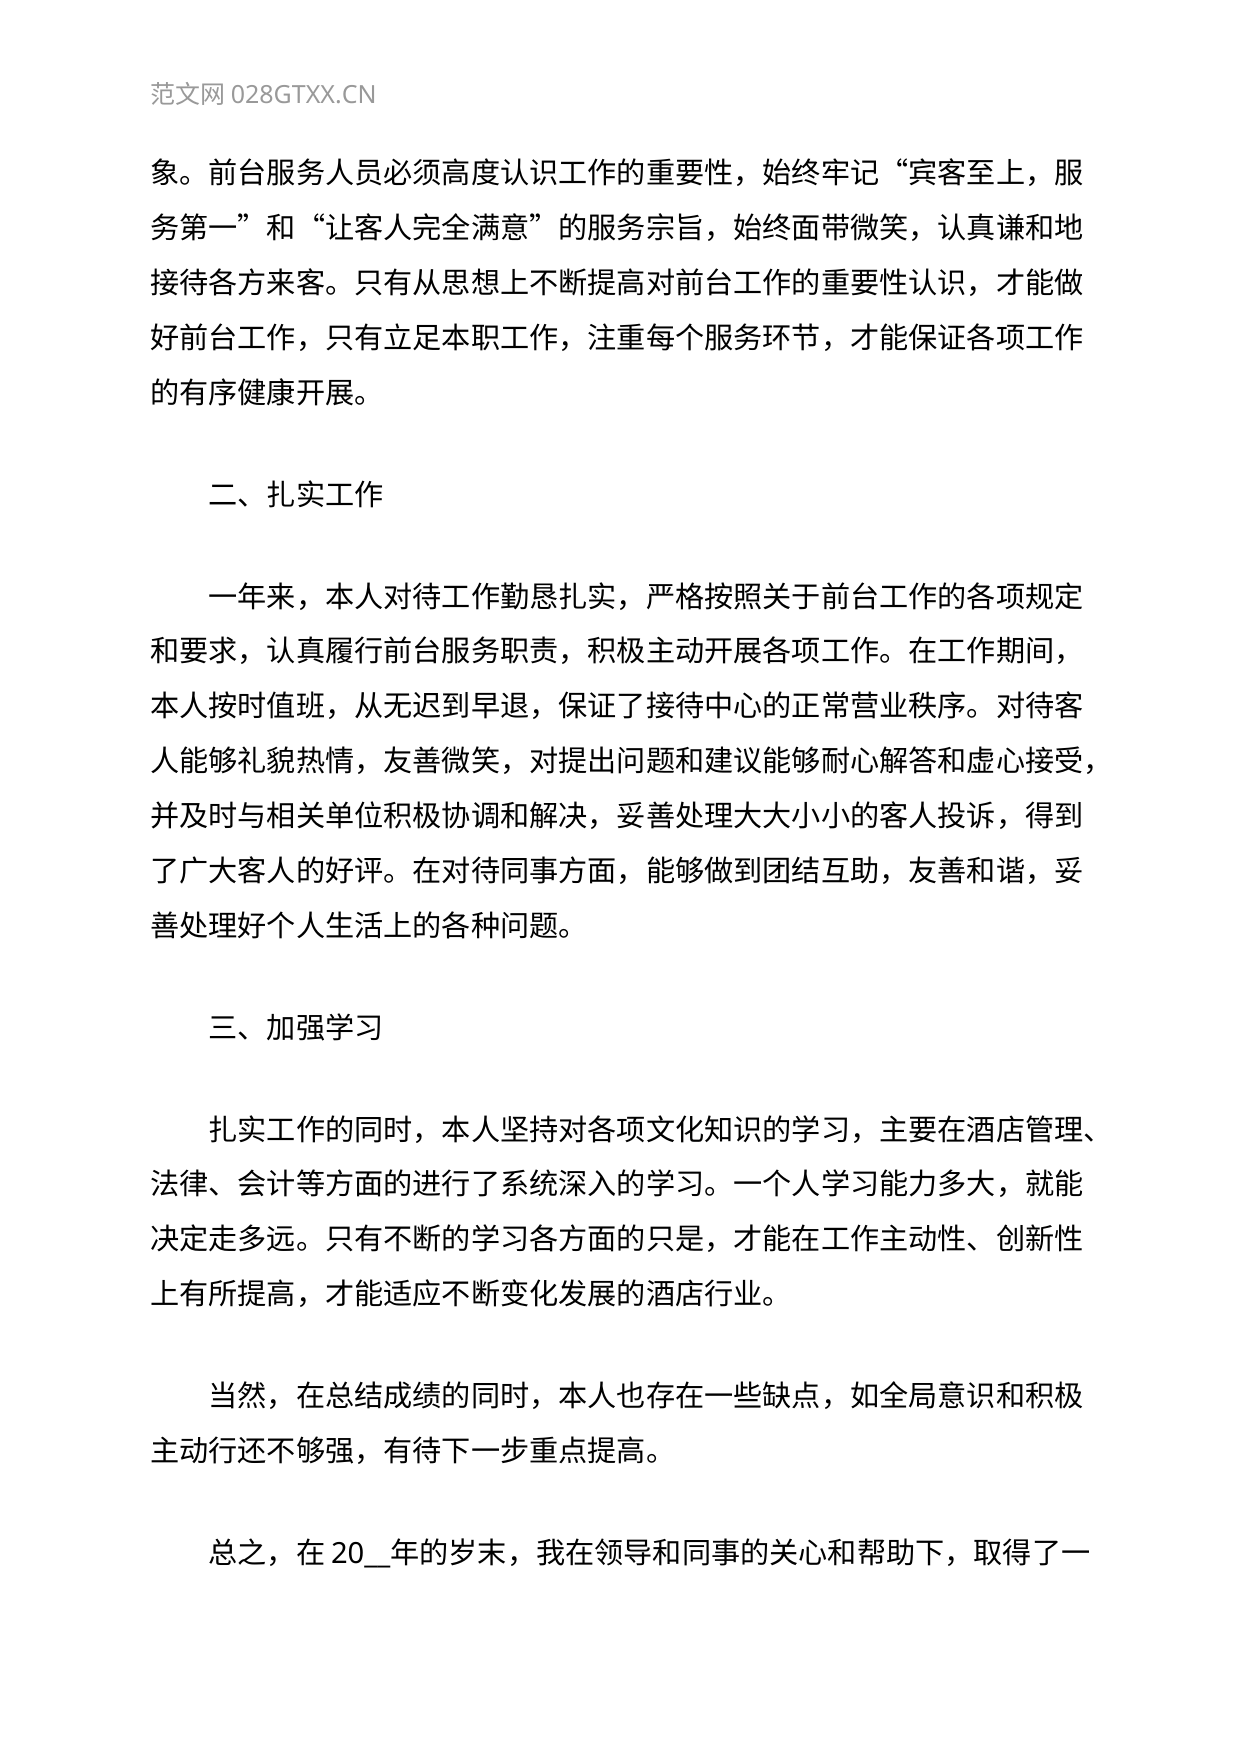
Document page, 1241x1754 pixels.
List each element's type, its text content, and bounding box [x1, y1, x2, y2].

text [150, 1529, 1090, 1572]
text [150, 150, 1090, 412]
text 三、加强学习 [150, 1004, 1090, 1047]
text 当然，在总结成绩的同时，本人也存在一些缺点，如全局意识和积极主动行还不够强，有待下一步重点提高。 [150, 1372, 1090, 1470]
text 一年来，本人对待工作勤恳扎实，严格按照关于前台工作的各项规定和要求，认真履行前台服务职责，积极主动开展各项工作。在工作期间，本人按时值班，从无迟到早退，保证了接待中心的正常营业秩序。对待客人能够礼貌热情，友善微笑，对提出问题和建议能够耐心解答和虚心接受，并及时与相关单位积极协调和解决，妥善处理大大小小的客人投诉，得到了广大客人的好评。在对待同事方面，能够做到团结互助，友善和谐，妥善处理好个人生活上的各种问题。 [150, 573, 1090, 945]
text 二、扎实工作 [150, 471, 1090, 514]
text 扎实工作的同时，本人坚持对各项文化知识的学习，主要在酒店管理、法律、会计等方面的进行了系统深入的学习。一个人学习能力多大，就能决定走多远。只有不断的学习各方面的只是，才能在工作主动性、创新性上有所提高，才能适应不断变化发展的酒店行业。 [150, 1106, 1090, 1313]
